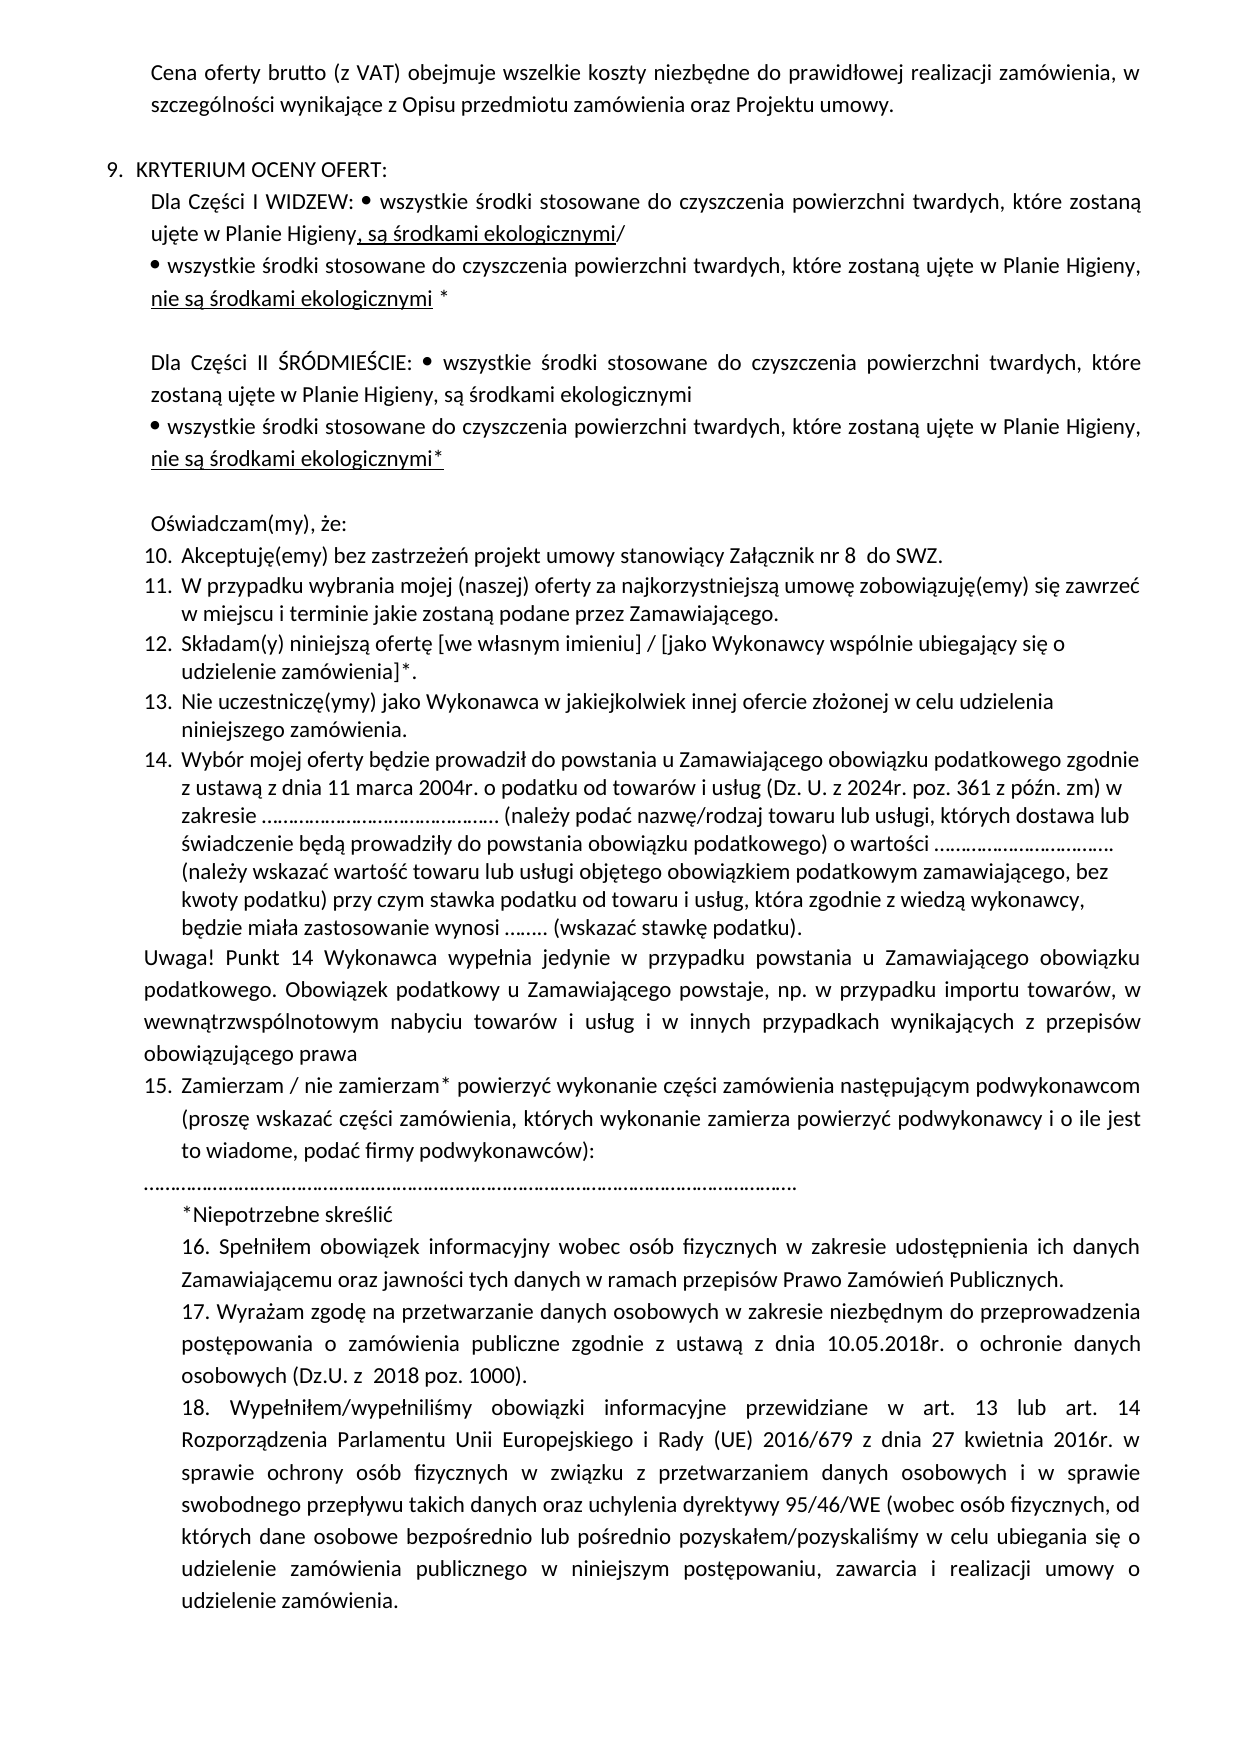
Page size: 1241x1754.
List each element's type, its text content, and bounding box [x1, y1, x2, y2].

list 17. Wyrażam zgodę na przetwarzanie danych osobowych w zakresie niezbędnym do przeprowadzenia postępowania o zamówienia publiczne zgodnie z ustawą z dnia 10.05.2018r. o ochronie danych osobowych (Dz.U. z 2018 poz. 1000). [181, 1297, 1142, 1389]
list ……………………………………………………………………………………………………………. [144, 1168, 1142, 1196]
list 18. Wypełniłem/wypełniliśmy obowiązki informacyjne przewidziane w art. 13 lub art. 14 Rozporządzenia Parlamentu Unii Europejskiego i Rady (UE) 2016/679 z dnia 27 kwietnia 2016r. w sprawie ochrony osób fizycznych w związku z przetwarzaniem danych osobowych i w sprawie swobodnego przepływu takich danych oraz uchylenia dyrektywy 95/46/WE (wobec osób fizycznych, od których dane osobowe bezpośrednio lub pośrednio pozyskałem/pozyskaliśmy w celu ubiegania się o udzielenie zamówienia publicznego w niniejszym postępowaniu, zawarcia i realizacji umowy o udzielenie zamówienia. [181, 1393, 1142, 1614]
text Cena oferty brutto (z VAT) obejmuje wszelkie koszty niezbędne do prawidłowej realizacji zamówienia, w szczególności wynikające z Opisu przedmiotu zamówienia oraz Projektu umowy. [151, 58, 1142, 118]
list Zamierzam / nie zamierzam* powierzyć wykonanie części zamówienia następującym podwykonawcom (proszę wskazać części zamówienia, których wykonanie zamierza powierzyć podwykonawcy i o ile jest to wiadome, podać firmy podwykonawców): [144, 1072, 1142, 1164]
list Składam(y) niniejszą ofertę [we własnym imieniu] / [jako Wykonawcy wspólnie ubiegający się o udzielenie zamówienia]*. [144, 629, 1142, 685]
text Dla Części I WIDZEW: wszystkie środki stosowane do czyszczenia powierzchni twardych, które zostaną ujęte w Planie Higieny, są środkami ekologicznymi/ [151, 187, 1142, 247]
list Nie uczestniczę(ymy) jako Wykonawca w jakiejkolwiek innej ofercie złożonej w celu udzielenia niniejszego zamówienia. [144, 687, 1142, 743]
text wszystkie środki stosowane do czyszczenia powierzchni twardych, które zostaną ujęte w Planie Higieny, nie są środkami ekologicznymi * [151, 251, 1142, 312]
text wszystkie środki stosowane do czyszczenia powierzchni twardych, które zostaną ujęte w Planie Higieny, nie są środkami ekologicznymi* [151, 412, 1142, 473]
list *Niepotrzebne skreślić [181, 1200, 1142, 1228]
list KRYTERIUM OCENY OFERT: [106, 155, 1142, 183]
list Uwaga! Punkt 14 Wykonawca wypełnia jedynie w przypadku powstania u Zamawiającego obowiązku podatkowego. Obowiązek podatkowy u Zamawiającego powstaje, np. w przypadku importu towarów, w wewnątrzwspólnotowym nabyciu towarów i usług i w innych przypadkach wynikających z przepisów obowiązującego prawa [144, 943, 1142, 1067]
list Wybór mojej oferty będzie prowadził do powstania u Zamawiającego obowiązku podatkowego zgodnie z ustawą z dnia 11 marca 2004r. o podatku od towarów i usług (Dz. U. z 2024r. poz. 361 z późn. zm) w zakresie ……………………………………… (należy podać nazwę/rodzaj towaru lub usługi, których dostawa lub świadczenie będą prowadziły do powstania obowiązku podatkowego) o wartości ……………………………. (należy wskazać wartość towaru lub usługi objętego obowiązkiem podatkowym zamawiającego, bez kwoty podatku) przy czym stawka podatku od towaru i usług, która zgodnie z wiedzą wykonawcy, będzie miała zastosowanie wynosi …….. (wskazać stawkę podatku). [144, 745, 1142, 941]
text Oświadczam(my), że: [151, 509, 1142, 537]
list Akceptuję(emy) bez zastrzeżeń projekt umowy stanowiący Załącznik nr 8 do SWZ. [144, 541, 1142, 569]
list W przypadku wybrania mojej (naszej) oferty za najkorzystniejszą umowę zobowiązuję(emy) się zawrzeć w miejscu i terminie jakie zostaną podane przez Zamawiającego. [144, 571, 1142, 627]
text Dla Części II ŚRÓDMIEŚCIE: wszystkie środki stosowane do czyszczenia powierzchni twardych, które zostaną ujęte w Planie Higieny, są środkami ekologicznymi [151, 348, 1142, 408]
list 16. Spełniłem obowiązek informacyjny wobec osób fizycznych w zakresie udostępnienia ich danych Zamawiającemu oraz jawności tych danych w ramach przepisów Prawo Zamówień Publicznych. [181, 1232, 1142, 1293]
